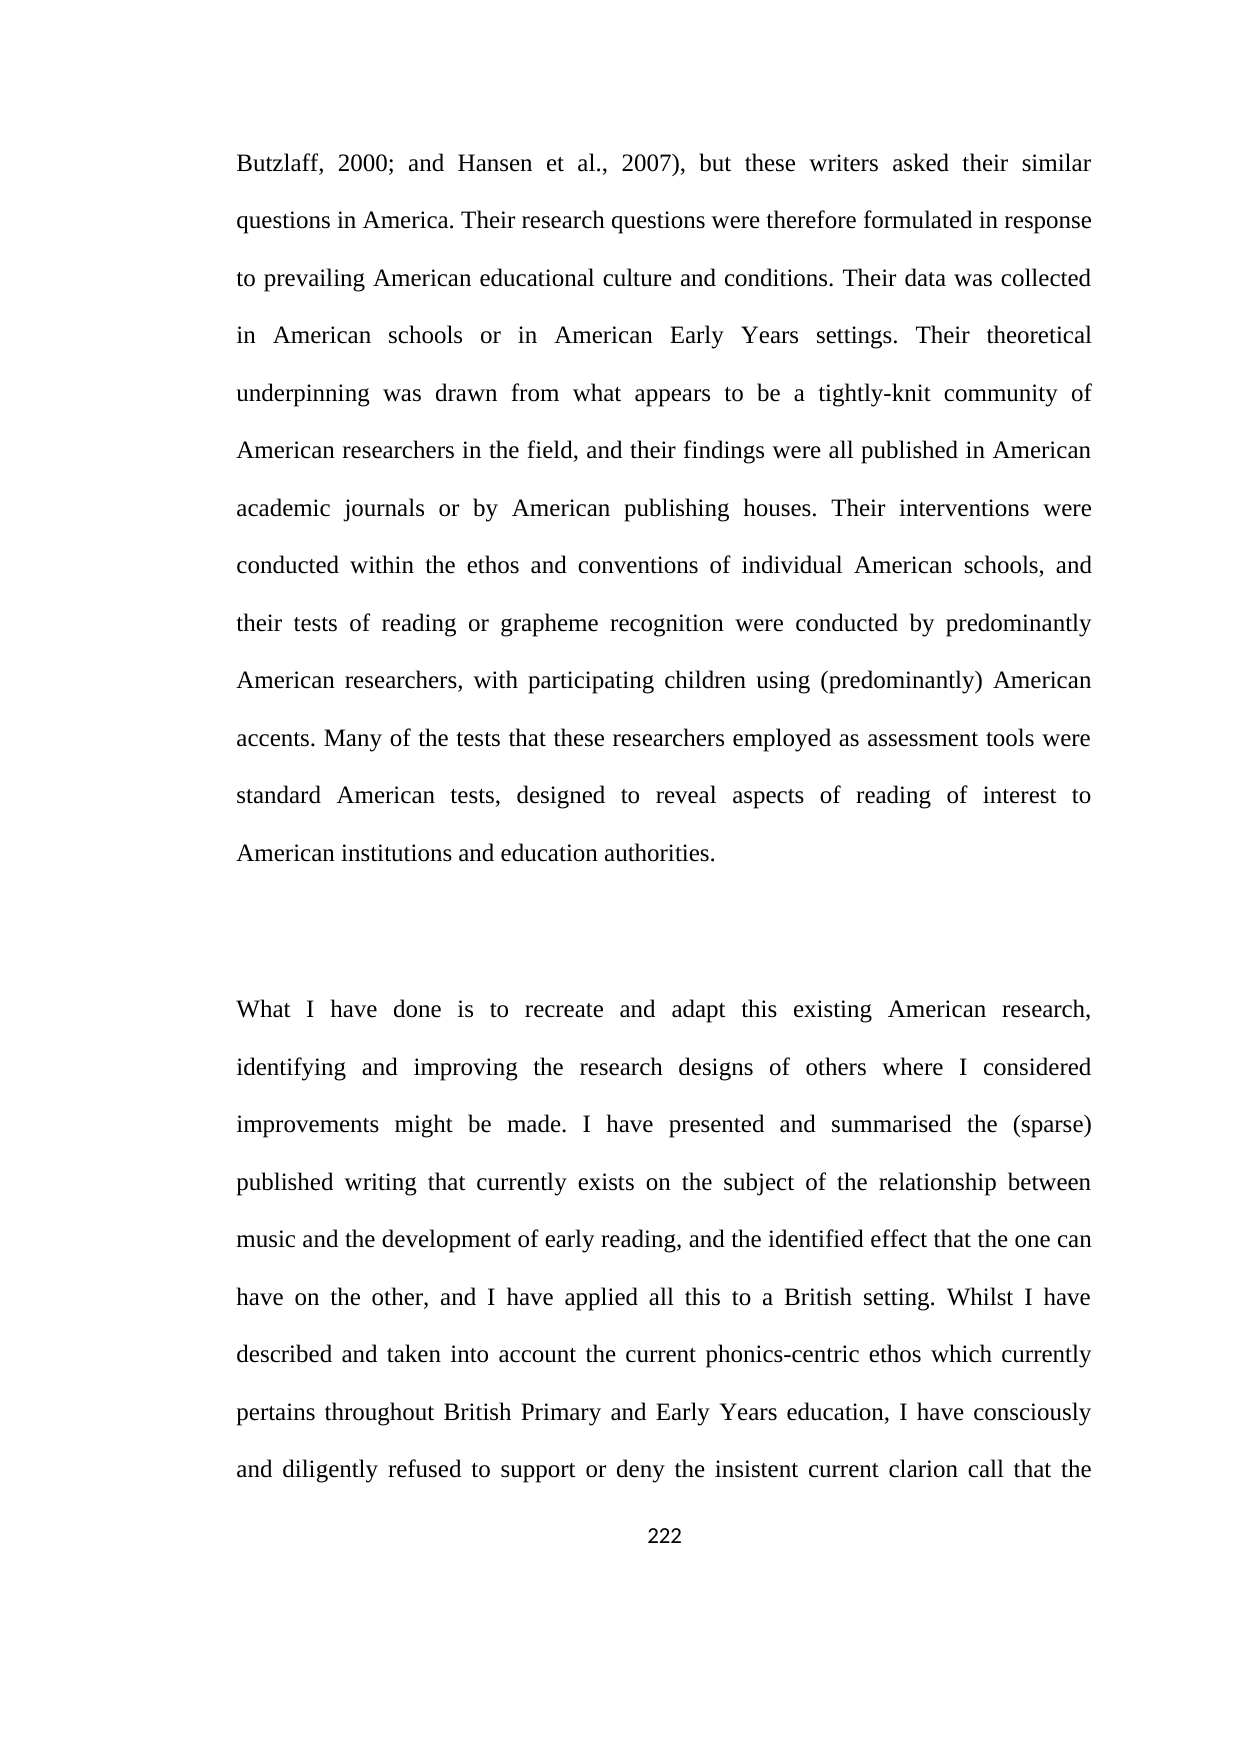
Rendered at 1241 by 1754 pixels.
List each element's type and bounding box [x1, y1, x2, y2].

text [236, 994, 1092, 1483]
text [236, 148, 1092, 866]
